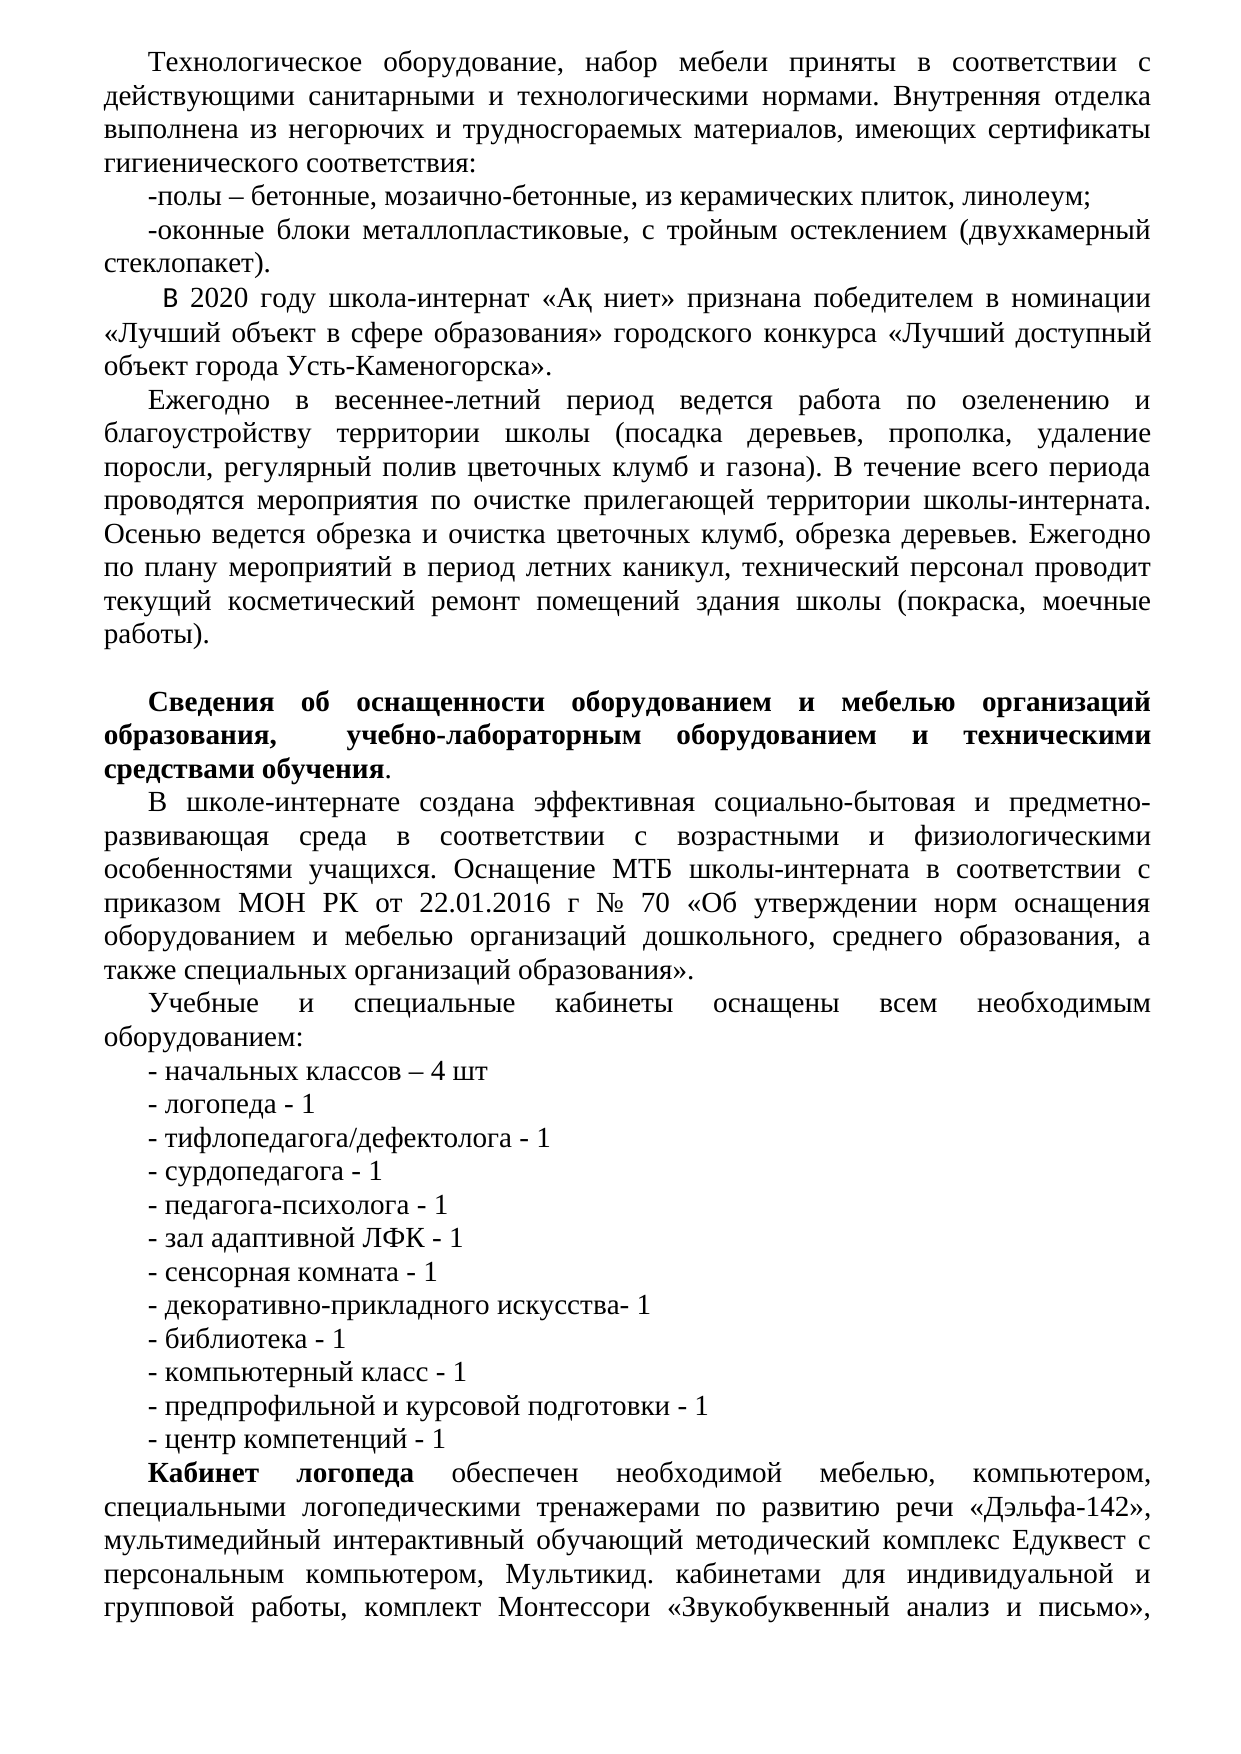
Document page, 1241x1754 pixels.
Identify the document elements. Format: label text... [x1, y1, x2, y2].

text - сенсорная комната - 1 [103, 1254, 1152, 1287]
text -полы – бетонные, мозаично-бетонные, из керамических плиток, линолеум; [103, 178, 1152, 212]
text - зал адаптивной ЛФК - 1 [103, 1220, 1152, 1254]
text Сведения об оснащенности оборудованием и мебелью организаций образования, учебно-лабораторным оборудованием и техническими средствами обучения. [103, 684, 1152, 784]
text - предпрофильной и курсовой подготовки - 1 [103, 1388, 1152, 1422]
text -оконные блоки металлопластиковые, с тройным остеклением (двухкамерный стеклопакет). [103, 212, 1152, 279]
text - компьютерный класс - 1 [103, 1354, 1152, 1388]
text - педагога-психолога - 1 [103, 1187, 1152, 1220]
text - центр компетенций - 1 [103, 1422, 1152, 1455]
text - библиотека - 1 [103, 1321, 1152, 1354]
text В 2020 году школа-интернат «Ақ ниет» признана победителем в номинации «Лучший объект в сфере образования» городского конкурса «Лучший доступный объект города Усть-Каменогорска». [103, 279, 1152, 382]
text - начальных классов – 4 шт [103, 1053, 1152, 1086]
text Учебные и специальные кабинеты оснащены всем необходимым оборудованием: [103, 986, 1152, 1053]
text В школе-интернате создана эффективная социально-бытовая и предметно-развивающая среда в соответствии с возрастными и физиологическими особенностями учащихся. Оснащение МТБ школы-интерната в соответствии с приказом МОН РК от 22.01.2016 г № 70 «Об утверждении норм оснащения оборудованием и мебелью организаций дошкольного, среднего образования, а также специальных организаций образования». [103, 784, 1152, 986]
text Ежегодно в весеннее-летний период ведется работа по озеленению и благоустройству территории школы (посадка деревьев, прополка, удаление поросли, регулярный полив цветочных клумб и газона). В течение всего периода проводятся мероприятия по очистке прилегающей территории школы-интерната. Осенью ведется обрезка и очистка цветочных клумб, обрезка деревьев. Ежегодно по плану мероприятий в период летних каникул, технический персонал проводит текущий косметический ремонт помещений здания школы (покраска, моечные работы). [103, 382, 1152, 650]
text - сурдопедагога - 1 [103, 1153, 1152, 1187]
text Технологическое оборудование, набор мебели приняты в соответствии с действующими санитарными и технологическими нормами. Внутренняя отделка выполнена из негорючих и трудносгораемых материалов, имеющих сертификаты гигиенического соответствия: [103, 44, 1152, 178]
text - декоративно-прикладного искусства- 1 [103, 1287, 1152, 1321]
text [103, 1455, 1152, 1623]
text - логопеда - 1 [103, 1086, 1152, 1120]
text - тифлопедагога/дефектолога - 1 [103, 1120, 1152, 1153]
